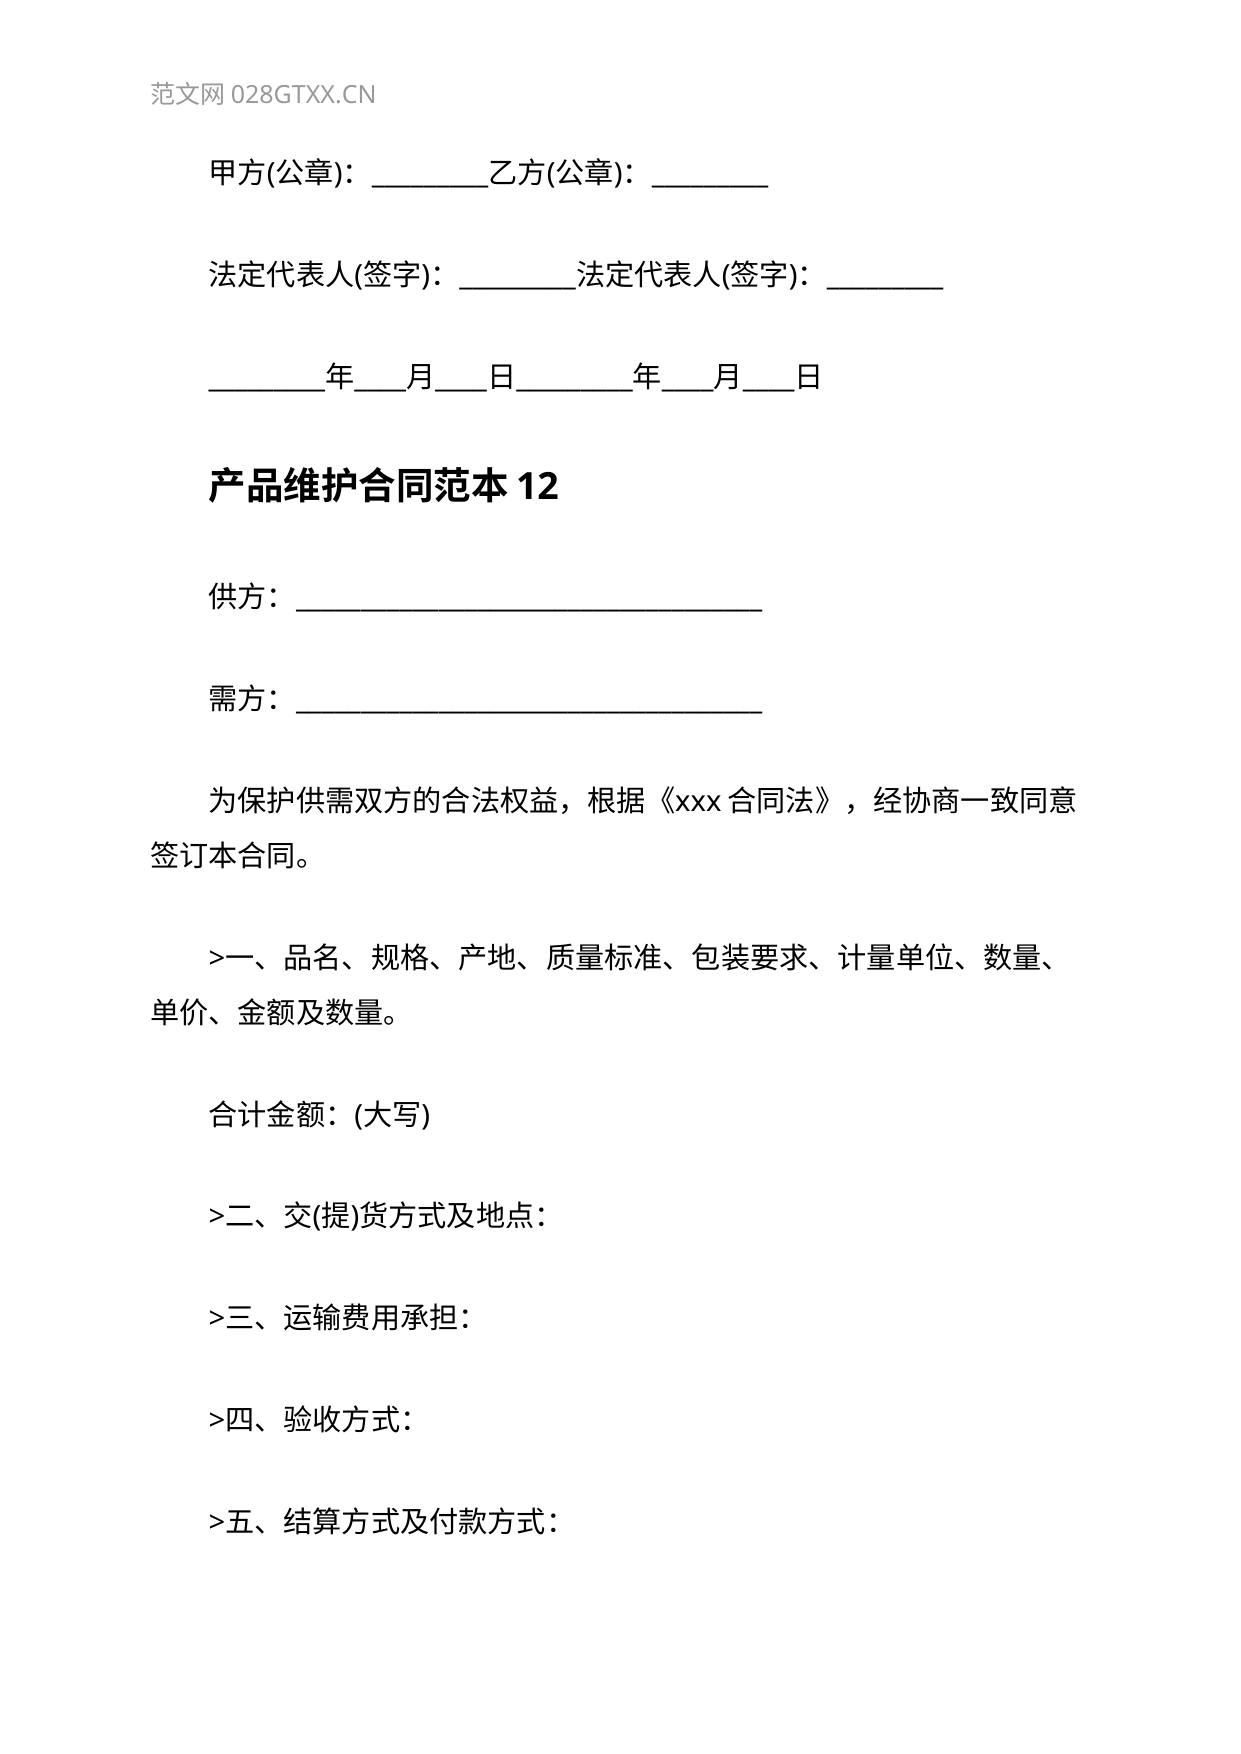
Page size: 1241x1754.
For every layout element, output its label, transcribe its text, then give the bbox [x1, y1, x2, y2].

text 需方：____________________________________ [150, 676, 1090, 718]
text _________年____月____日_________年____月____日 [150, 354, 1090, 396]
text >五、结算方式及付款方式： [150, 1499, 1090, 1541]
text >二、交(提)货方式及地点： [150, 1193, 1090, 1235]
text 甲方(公章)：_________乙方(公章)：_________ [150, 150, 1090, 192]
text >四、验收方式： [150, 1397, 1090, 1439]
text 产品维护合同范本12 [150, 456, 1090, 510]
text >一、品名、规格、产地、质量标准、包装要求、计量单位、数量、单价、金额及数量。 [150, 934, 1090, 1032]
text 法定代表人(签字)：_________法定代表人(签字)：_________ [150, 252, 1090, 294]
text 供方：____________________________________ [150, 573, 1090, 616]
text 为保护供需双方的合法权益，根据《xxx合同法》，经协商一致同意签订本合同。 [150, 777, 1090, 875]
text 合计金额：(大写) [150, 1091, 1090, 1133]
text >三、运输费用承担： [150, 1295, 1090, 1337]
